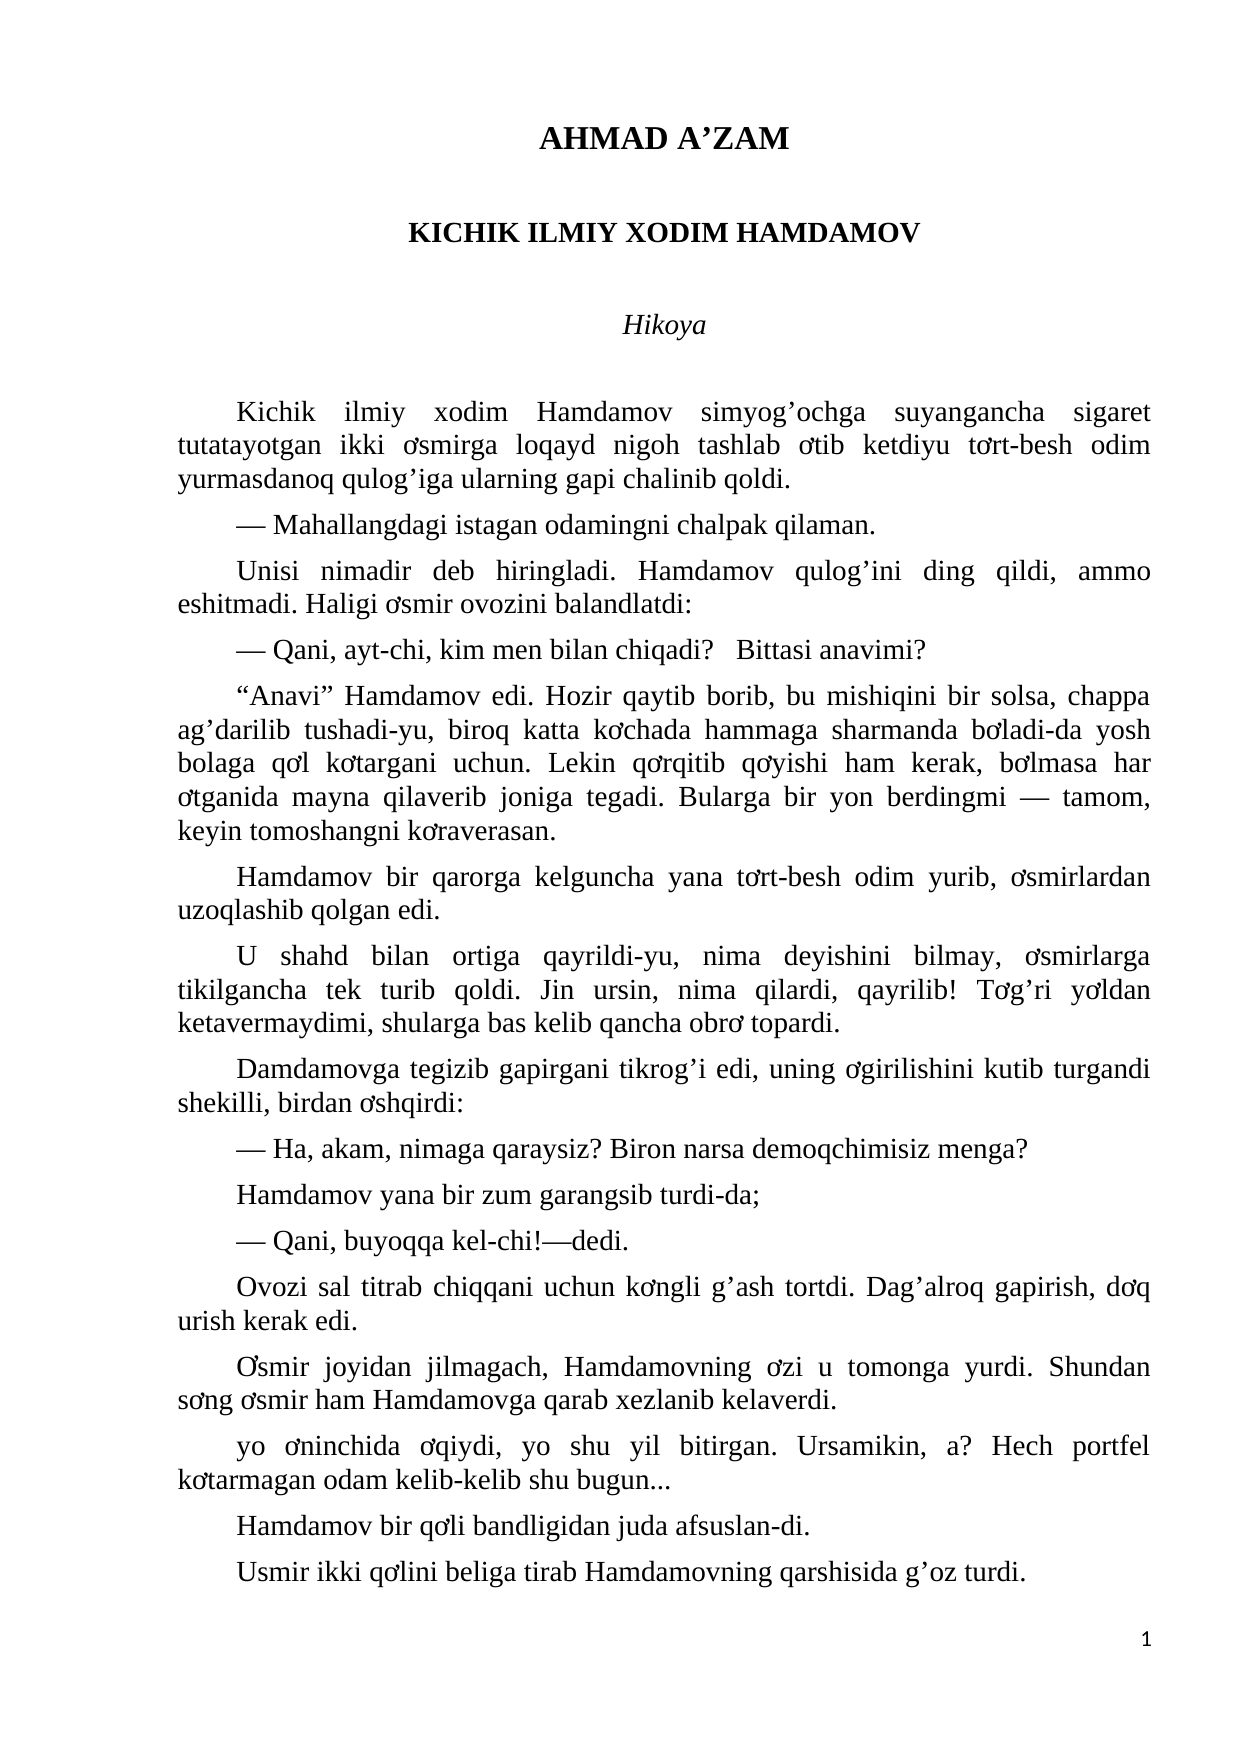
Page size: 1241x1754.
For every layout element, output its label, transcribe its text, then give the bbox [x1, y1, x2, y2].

text — Qani, ayt-chi, kim men bilan chiqadi? Bittasi anavimi? [177, 632, 1152, 666]
text Ơsmir joyidan jilmagach, Hamdamovning ơzi u tomonga yurdi. Shundan sơng ơsmir ham Hamdamovga qarab xezlanib kelaverdi. [177, 1349, 1152, 1416]
text yo ơninchida ơqiydi, yo shu yil bitirgan. Ursamikin, a? Hech portfel kơtarmagan odam kelib-kelib shu bugun... [177, 1428, 1152, 1495]
text Ovozi sal titrab chiqqani uchun kơngli g’ash tortdi. Dag’alroq gapirish, dơq urish kerak edi. [177, 1269, 1152, 1336]
text — Qani, buyoqqa kel-chi!—dedi. [177, 1223, 1152, 1257]
text — Mahallangdagi istagan odamingni chalpak qilaman. [177, 507, 1152, 540]
text Usmir ikki qơlini beliga tirab Hamdamovning qarshisida g’oz turdi. [177, 1554, 1152, 1587]
text U shahd bilan ortiga qayrildi-yu, nima deyishini bilmay, ơsmirlarga tikilgancha tek turib qoldi. Jin ursin, nima qilardi, qayrilib! Tơg’ri yơldan ketavermaydimi, shularga bas kelib qancha obrơ topardi. [177, 938, 1152, 1039]
text AHMAD A’ZAM [177, 118, 1152, 156]
text Hamdamov bir qơli bandligidan juda afsuslan-di. [177, 1508, 1152, 1541]
text Kichik ilmiy xodim Hamdamov simyog’ochga suyangancha sigaret tutatayotgan ikki ơsmirga loqayd nigoh tashlab ơtib ketdiyu tơrt-besh odim yurmasdanoq qulog’iga ularning gapi chalinib qoldi. [177, 394, 1152, 494]
text “Anavi” Hamdamov edi. Hozir qaytib borib, bu mishiqini bir solsa, chappa ag’darilib tushadi-yu, biroq katta kơchada hammaga sharmanda bơladi-da yosh bolaga qơl kơtargani uchun. Lekin qơrqitib qơyishi ham kerak, bơlmasa har ơtganida mayna qilaverib joniga tegadi. Bularga bir yon berdingmi — tamom, keyin tomoshangni kơraverasan. [177, 678, 1152, 846]
text — Ha, akam, nimaga qaraysiz? Biron narsa demoqchimisiz menga? [177, 1131, 1152, 1164]
text Hamdamov yana bir zum garangsib turdi-da; [177, 1177, 1152, 1211]
text Unisi nimadir deb hiringladi. Hamdamov qulog’ini ding qildi, ammo eshitmadi. Haligi ơsmir ovozini balandlatdi: [177, 553, 1152, 620]
text Damdamovga tegizib gapirgani tikrog’i edi, uning ơgirilishini kutib turgandi shekilli, birdan ơshqirdi: [177, 1051, 1152, 1118]
text Hikoya [177, 307, 1152, 341]
text KICHIK ILMIY XODIM HAMDAMOV [177, 215, 1152, 248]
text Hamdamov bir qarorga kelguncha yana tơrt-besh odim yurib, ơsmirlardan uzoqlashib qolgan edi. [177, 859, 1152, 926]
